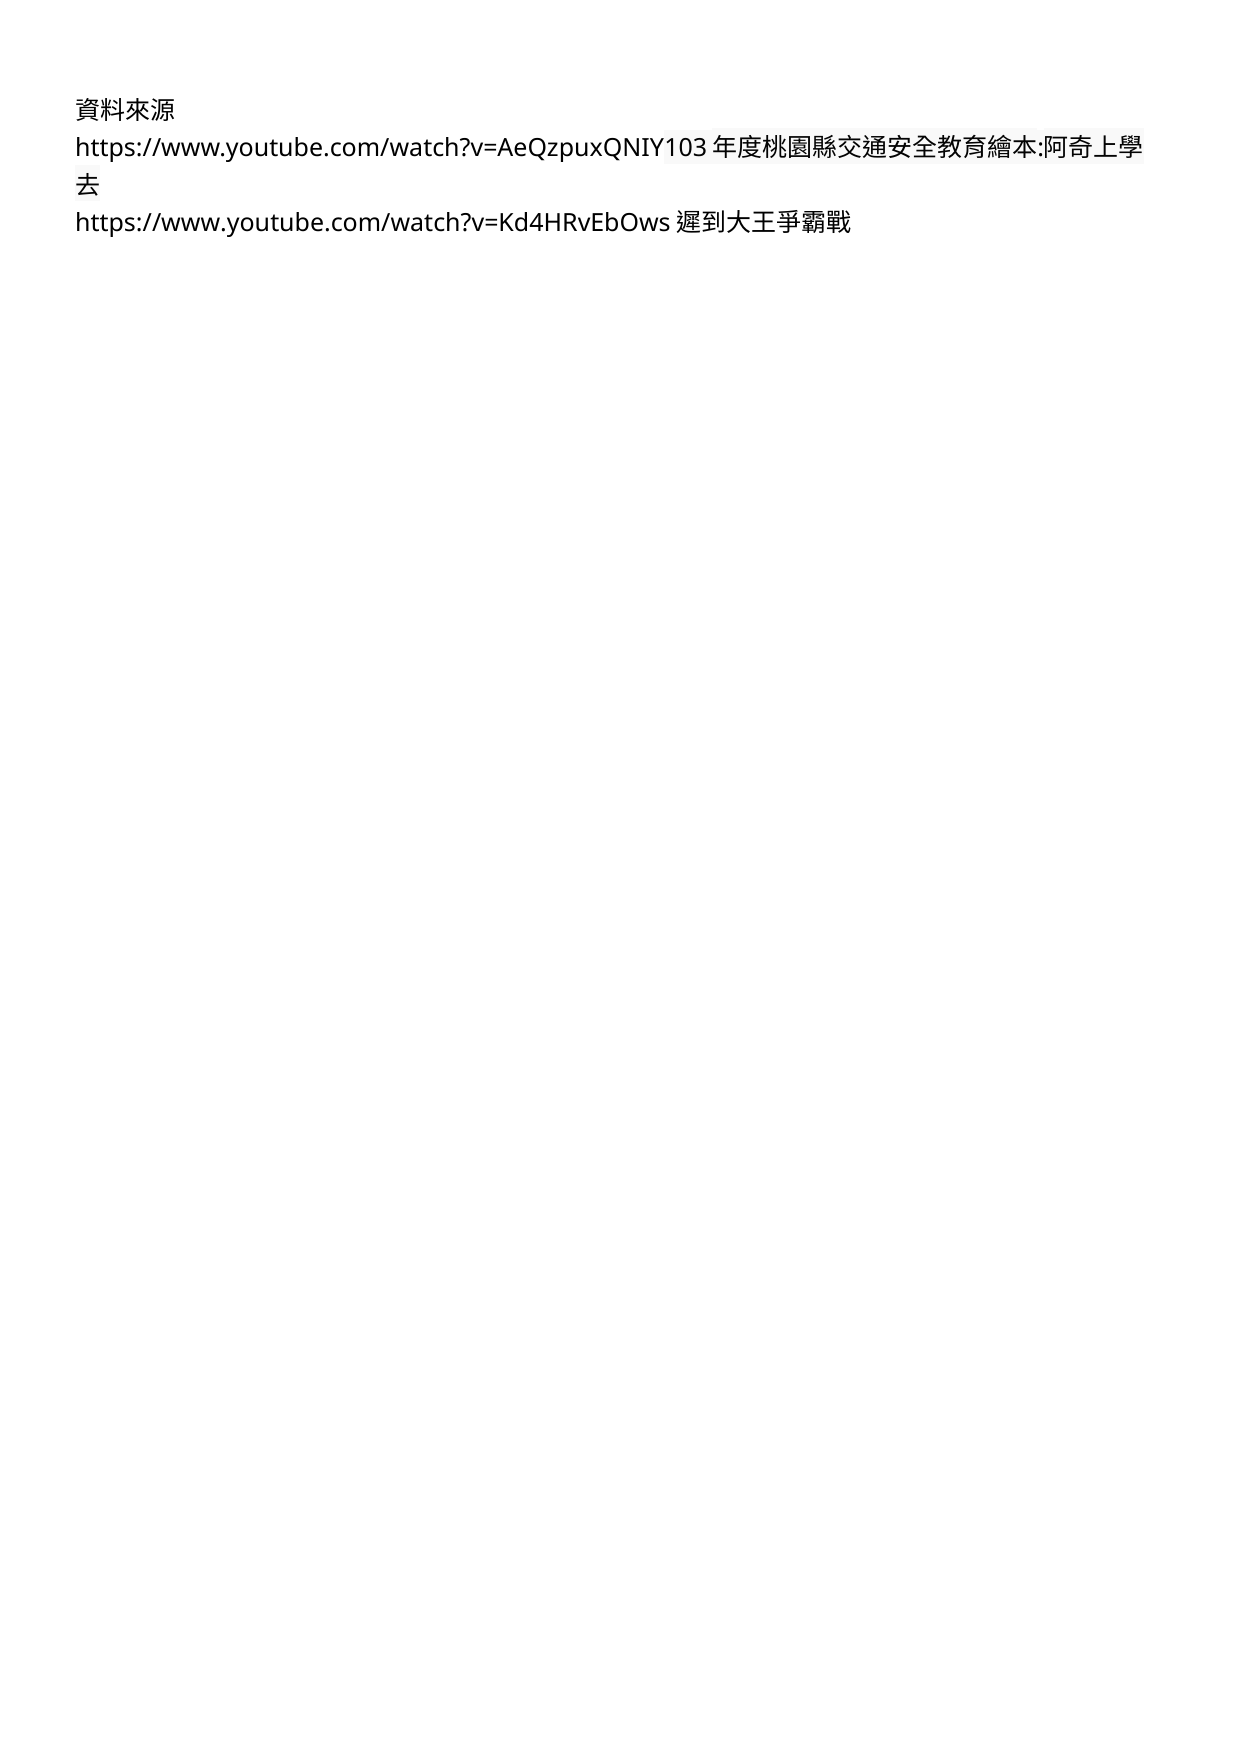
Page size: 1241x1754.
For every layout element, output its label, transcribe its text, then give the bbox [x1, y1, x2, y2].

text https://www.youtube.com/watch?v=Kd4HRvEbOws遲到大王爭霸戰 [75, 202, 1165, 239]
text 資料來源 [75, 89, 1165, 127]
text https://www.youtube.com/watch?v=AeQzpuxQNIY103年度桃園縣交通安全教育繪本:阿奇上學去 [75, 127, 1165, 202]
